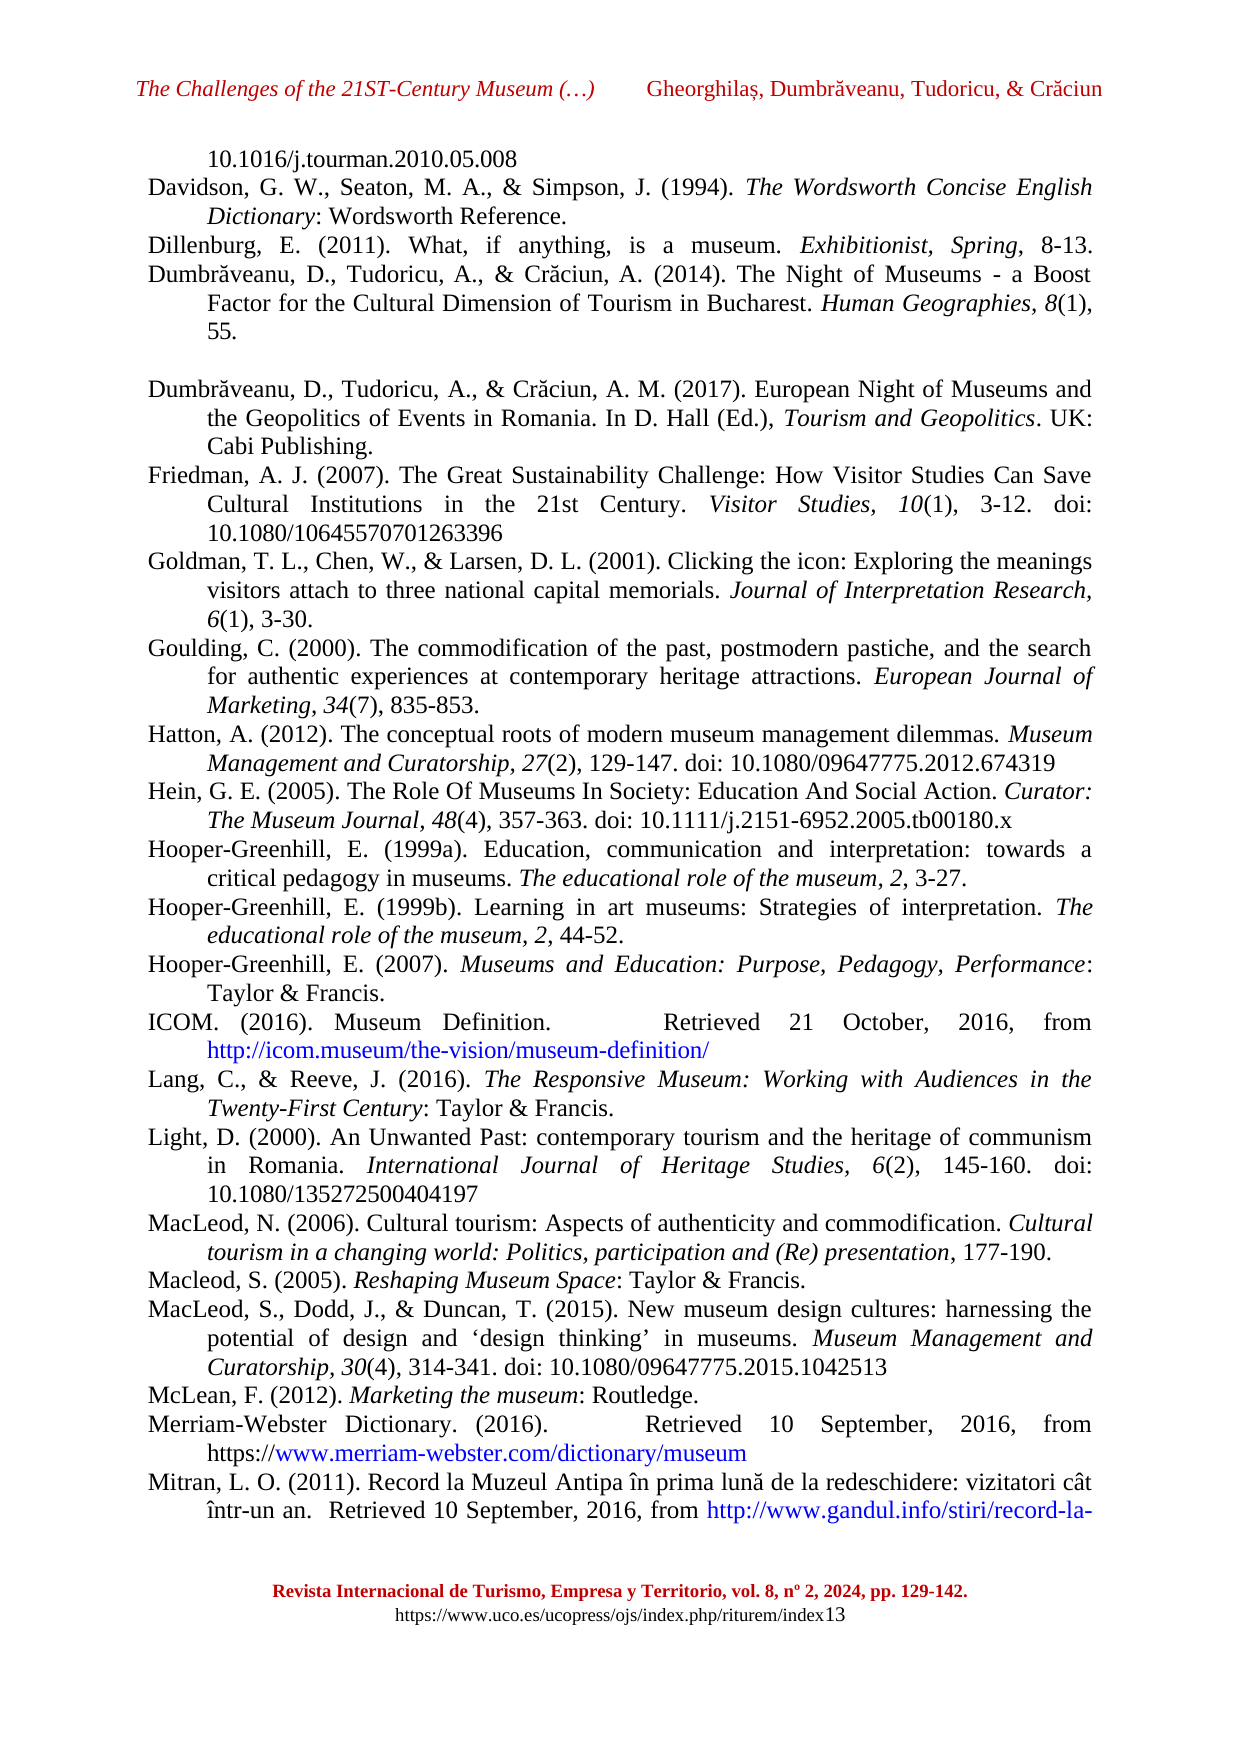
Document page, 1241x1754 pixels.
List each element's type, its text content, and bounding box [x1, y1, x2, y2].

text Lang, C., & Reeve, J. (2016). The Responsive Museum: Working with Audiences in the Twenty-First Century: Taylor & Francis. [148, 1064, 1092, 1122]
text Merriam-Webster Dictionary. (2016). Retrieved 10 September, 2016, from https://www.merriam-webster.com/dictionary/museum [148, 1409, 1092, 1467]
text Davidson, G. W., Seaton, M. A., & Simpson, J. (1994). The Wordsworth Concise English Dictionary: Wordsworth Reference. [148, 172, 1093, 230]
text Friedman, A. J. (2007). The Great Sustainability Challenge: How Visitor Studies Can Save Cultural Institutions in the 21st Century. Visitor Studies, 10(1), 3-12. doi: 10.1080/10645570701263396 [148, 460, 1093, 546]
text Goulding, C. (2000). The commodification of the past, postmodern pastiche, and the search for authentic experiences at contemporary heritage attractions. European Journal of Marketing, 34(7), 835-853. [148, 633, 1093, 719]
text MacLeod, S., Dodd, J., & Duncan, T. (2015). New museum design cultures: harnessing the potential of design and ‘design thinking’ in museums. Museum Management and Curatorship, 30(4), 314-341. doi: 10.1080/09647775.2015.1042513 [148, 1294, 1093, 1380]
text Factor for the Cultural Dimension of Tourism in Bucharest. Human Geographies, 8(1), 55. [207, 288, 1093, 345]
text Dillenburg, E. (2011). What, if anything, is a museum. Exhibitionist, Spring, 8-13. Dumbrăveanu, D., Tudoricu, A., & Crăciun, A. (2014). The Night of Museums - a Boost [148, 230, 1093, 288]
text Hooper-Greenhill, E. (1999a). Education, communication and interpretation: towards a critical pedagogy in museums. The educational role of the museum, 2, 3-27. [148, 834, 1092, 892]
text Dumbrăveanu, D., Tudoricu, A., & Crăciun, A. M. (2017). European Night of Museums and the Geopolitics of Events in Romania. In D. Hall (Ed.), Tourism and Geopolitics. UK: Cabi Publishing. [148, 374, 1093, 460]
text Hooper-Greenhill, E. (1999b). Learning in art museums: Strategies of interpretation. The educational role of the museum, 2, 44-52. [148, 892, 1093, 949]
text Light, D. (2000). An Unwanted Past: contemporary tourism and the heritage of communism in Romania. International Journal of Heritage Studies, 6(2), 145-160. doi: 10.1080/135272500404197 [148, 1122, 1093, 1208]
text Hein, G. E. (2005). The Role Of Museums In Society: Education And Social Action. Curator: The Museum Journal, 48(4), 357-363. doi: 10.1111/j.2151-6952.2005.tb00180.x [148, 776, 1093, 834]
text Macleod, S. (2005). Reshaping Museum Space: Taylor & Francis. [148, 1265, 1105, 1294]
text Goldman, T. L., Chen, W., & Larsen, D. L. (2001). Clicking the icon: Exploring the meanings visitors attach to three national capital memorials. Journal of Interpretation Research, 6(1), 3-30. [148, 546, 1092, 633]
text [148, 1467, 1093, 1524]
text Hatton, A. (2012). The conceptual roots of modern museum management dilemmas. Museum Management and Curatorship, 27(2), 129-147. doi: 10.1080/09647775.2012.674319 [148, 719, 1093, 776]
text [148, 144, 1093, 172]
text ICOM. (2016). Museum Definition. Retrieved 21 October, 2016, from http://icom.museum/the-vision/museum-definition/ [148, 1007, 1092, 1064]
text Hooper-Greenhill, E. (2007). Museums and Education: Purpose, Pedagogy, Performance: Taylor & Francis. [148, 949, 1093, 1007]
text MacLeod, N. (2006). Cultural tourism: Aspects of authenticity and commodification. Cultural tourism in a changing world: Politics, participation and (Re) presentation, 177-190. [148, 1208, 1093, 1265]
text McLean, F. (2012). Marketing the museum: Routledge. [148, 1380, 1105, 1409]
